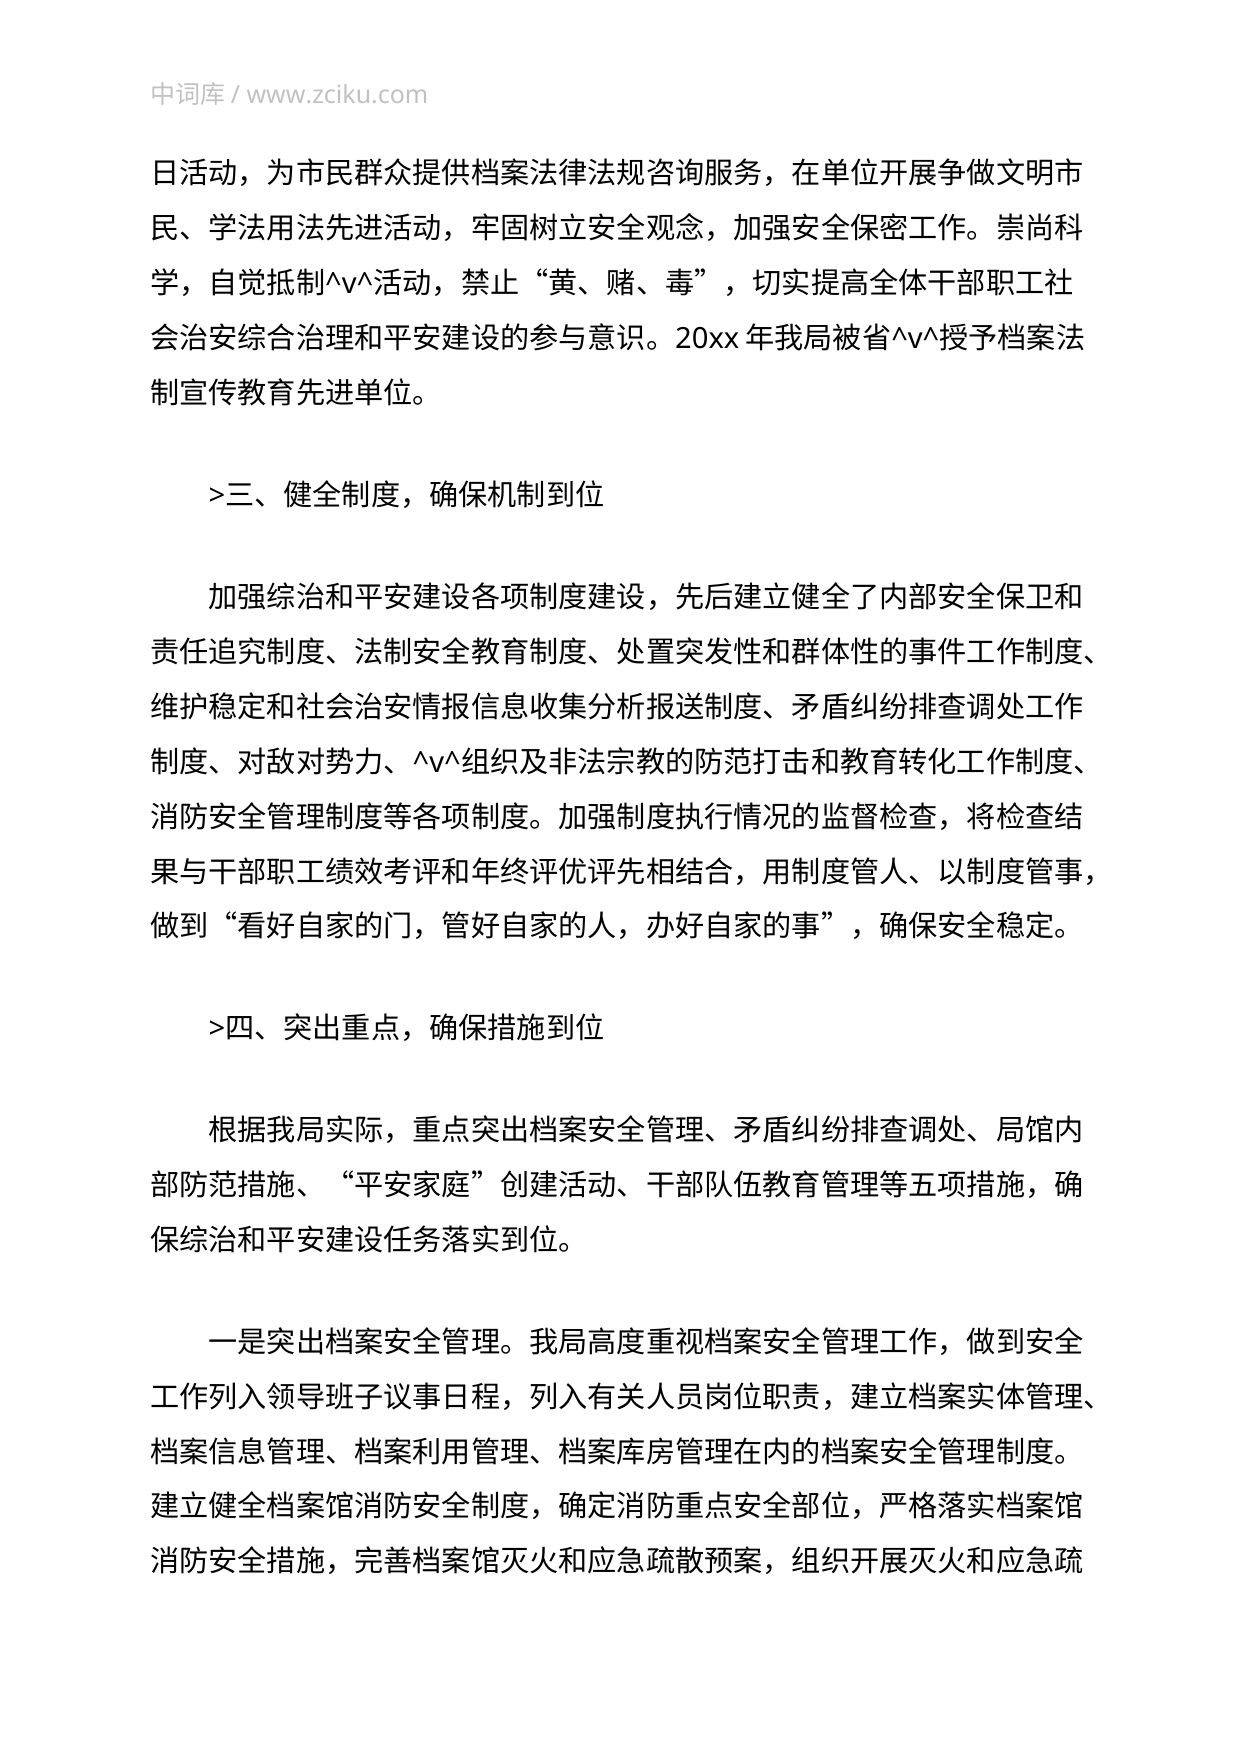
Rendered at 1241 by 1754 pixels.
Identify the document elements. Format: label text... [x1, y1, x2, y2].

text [150, 150, 1090, 412]
text >四、突出重点，确保措施到位 [150, 1005, 1090, 1047]
text 根据我局实际，重点突出档案安全管理、矛盾纠纷排查调处、局馆内部防范措施、“平安家庭”创建活动、干部队伍教育管理等五项措施，确保综治和平安建设任务落实到位。 [150, 1107, 1090, 1259]
text >三、健全制度，确保机制到位 [150, 472, 1090, 514]
text 加强综治和平安建设各项制度建设，先后建立健全了内部安全保卫和责任追究制度、法制安全教育制度、处置突发性和群体性的事件工作制度、维护稳定和社会治安情报信息收集分析报送制度、矛盾纠纷排查调处工作制度、对敌对势力、^v^组织及非法宗教的防范打击和教育转化工作制度、消防安全管理制度等各项制度。加强制度执行情况的监督检查，将检查结果与干部职工绩效考评和年终评优评先相结合，用制度管人、以制度管事，做到“看好自家的门，管好自家的人，办好自家的事”，确保安全稳定。 [150, 573, 1090, 945]
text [150, 1318, 1090, 1580]
